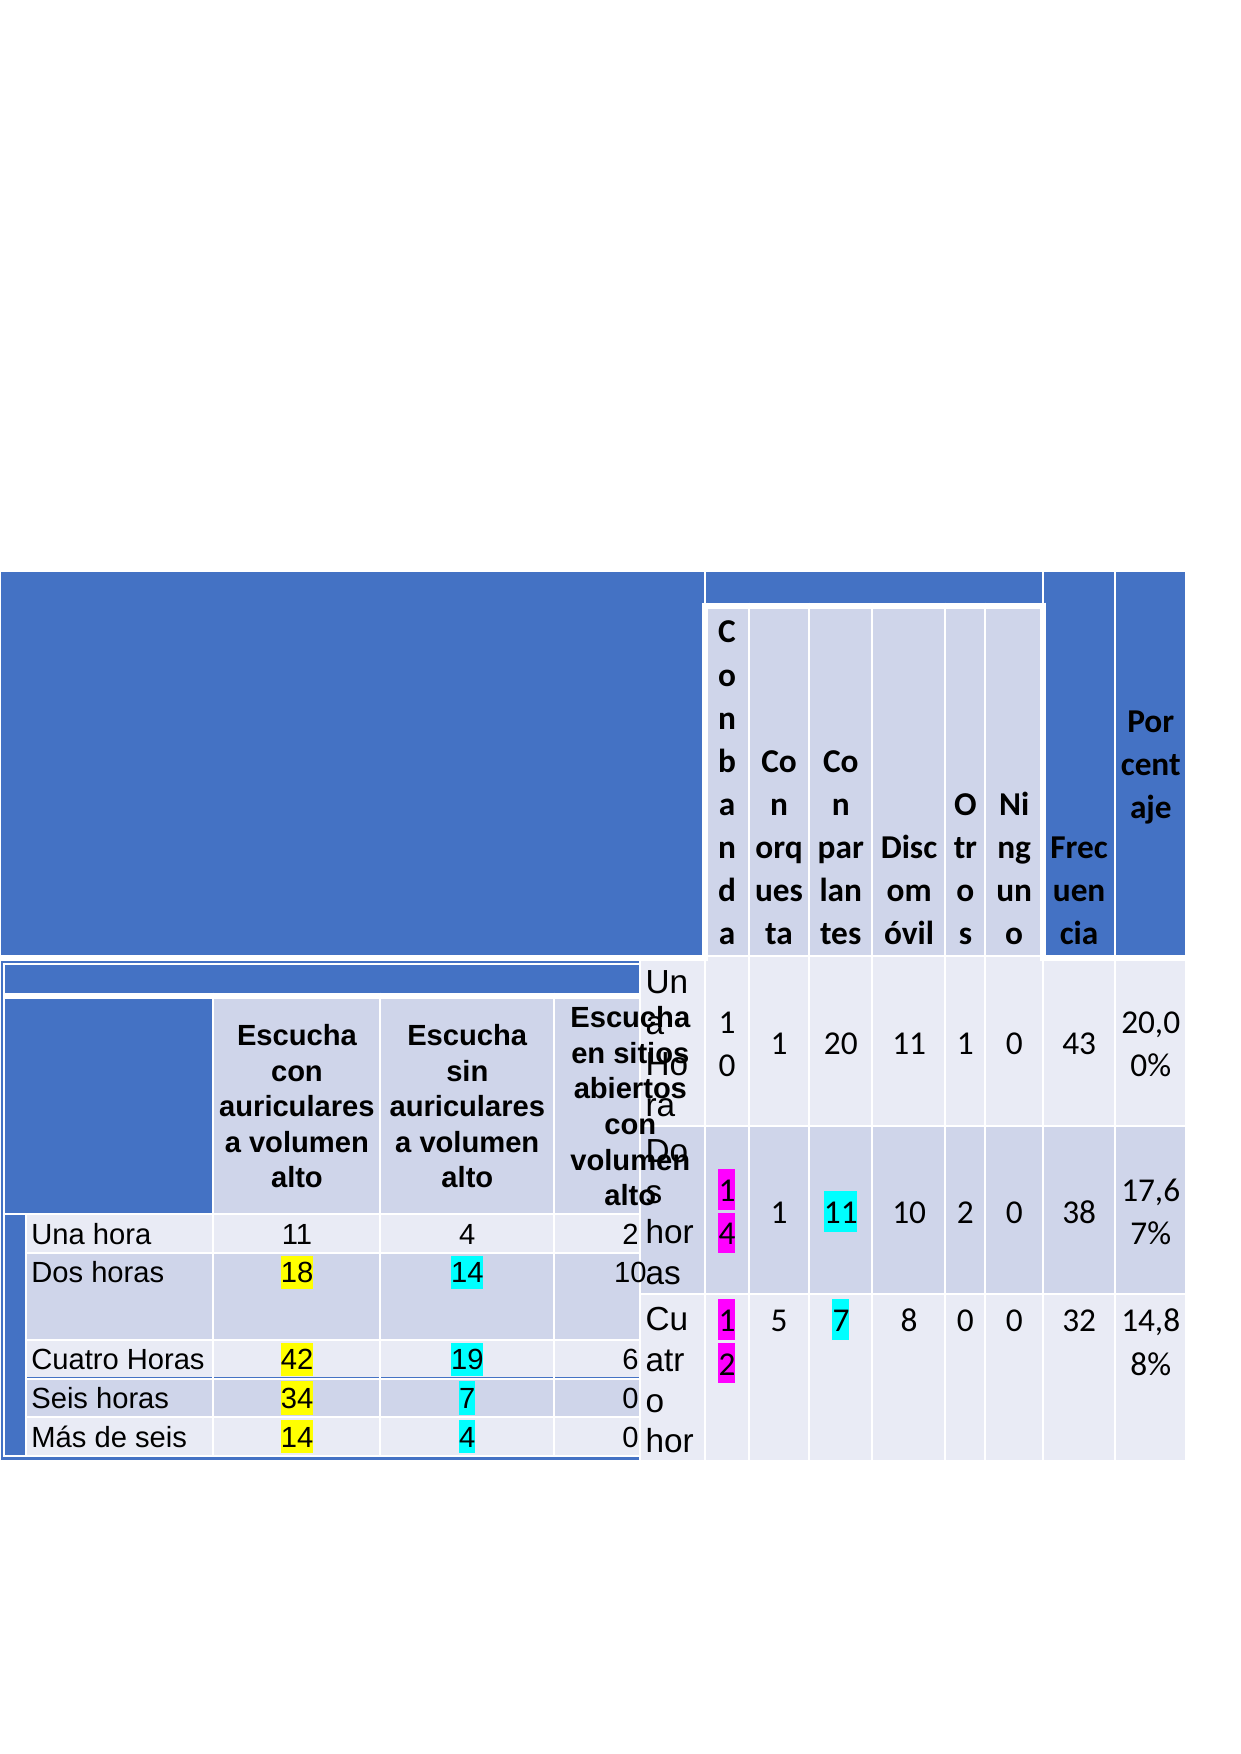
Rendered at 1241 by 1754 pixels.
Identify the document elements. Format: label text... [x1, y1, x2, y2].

table_header Frecuencia [1044, 572, 1114, 955]
table_cell 43 [1044, 961, 1114, 1125]
table_cell 11 [873, 957, 944, 1125]
table_cell Con orquesta [750, 609, 808, 955]
table_cell Dos horas [641, 1127, 704, 1293]
table_cell 32 [1044, 1295, 1114, 1460]
table_cell 10 [706, 957, 748, 1125]
table_cell Discomóvil [873, 609, 944, 955]
table_cell [1, 961, 639, 1460]
table_cell 2 [946, 1127, 984, 1293]
table_cell 20 [810, 957, 871, 1125]
table_header Porcentaje [1116, 572, 1185, 955]
table_cell Con banda [708, 609, 748, 955]
table_header [706, 572, 1042, 603]
table_cell 0 [986, 957, 1042, 1125]
table_cell 38 [1044, 1127, 1114, 1293]
table_cell 8 [873, 1295, 944, 1460]
table_cell 11 [810, 1127, 871, 1293]
table_cell 14 [706, 1127, 748, 1293]
table_cell 7 [810, 1295, 871, 1460]
table_cell 0 [986, 1295, 1042, 1460]
table_cell 20,00% [1116, 961, 1185, 1125]
table_cell 10 [873, 1127, 944, 1293]
table_cell 12 [706, 1295, 748, 1460]
table_cell 17,67% [1116, 1127, 1185, 1293]
table_cell 1 [946, 957, 984, 1125]
table_cell 0 [946, 1295, 984, 1460]
table_cell Otros [946, 609, 984, 955]
table_cell 1 [750, 957, 808, 1125]
table_cell 0 [986, 1127, 1042, 1293]
table_cell Una Hora [641, 961, 704, 1125]
table_cell 5 [750, 1295, 808, 1460]
table_header [1, 572, 704, 955]
table_cell Con parlantes [810, 609, 871, 955]
table_cell Cuatro horas [641, 1295, 704, 1460]
table_cell 14,88% [1116, 1295, 1185, 1460]
table_cell 1 [750, 1127, 808, 1293]
table_cell Ninguno [986, 609, 1040, 955]
